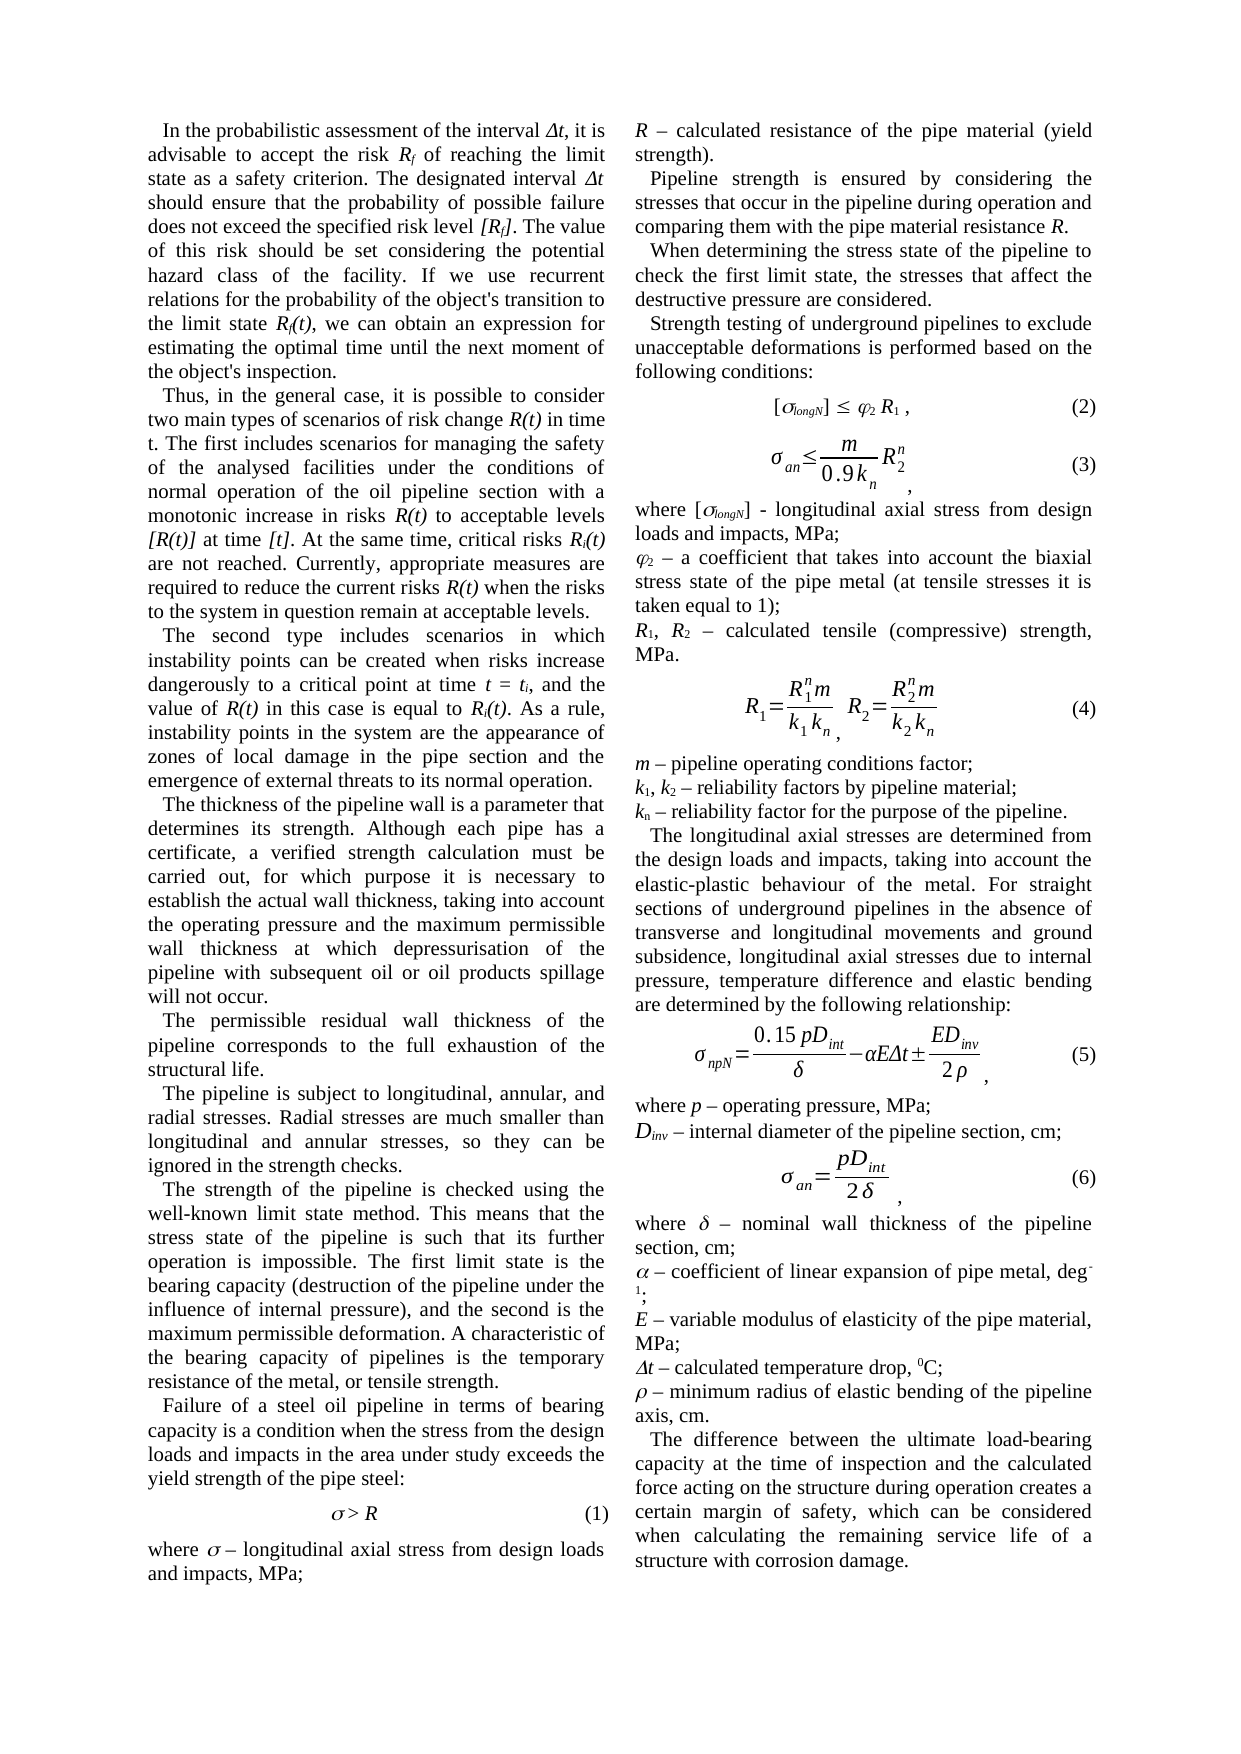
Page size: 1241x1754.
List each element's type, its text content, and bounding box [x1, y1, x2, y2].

text Failure of a steel oil pipeline in terms of bearing capacity is a condition when the stress from the design loads and impacts in the area under study exceeds the yield strength of the pipe steel: [148, 1393, 605, 1490]
text kn ‒ reliability factor for the purpose of the pipeline. [635, 799, 1092, 823]
text The difference between the ultimate load-bearing capacity at the time of inspection and the calculated force acting on the structure during operation creates a certain margin of safety, which can be considered when calculating the remaining service life of a structure with corrosion damage. [635, 1427, 1092, 1572]
text The thickness of the pipeline wall is a parameter that determines its strength. Although each pipe has a certificate, a verified strength calculation must be carried out, for which purpose it is necessary to establish the actual wall thickness, taking into account the operating pressure and the maximum permissible wall thickness at which depressurisation of the pipeline with subsequent oil or oil products spillage will not occur. [148, 792, 605, 1008]
text The pipeline is subject to longitudinal, annular, and radial stresses. Radial stresses are much smaller than longitudinal and annular stresses, so they can be ignored in the strength checks. [148, 1081, 605, 1177]
text t ‒ calculated temperature drop, 0С; [635, 1355, 1092, 1379]
table_header [longN] 2 R1 , [635, 383, 1048, 430]
table_cell (3) [1048, 430, 1107, 497]
text When determining the stress state of the pipeline to check the first limit state, the stresses that affect the destructive pressure are considered. [635, 238, 1092, 311]
text Е – variable modulus of elasticity of the pipe material, MPa; [635, 1307, 1092, 1355]
table_header (1) [561, 1490, 620, 1537]
text k1, k2 ‒ reliability factors by pipeline material; [635, 775, 1092, 799]
table_header (6) [1048, 1144, 1107, 1211]
text The strength of the pipeline is checked using the well-known limit state method. This means that the stress state of the pipeline is such that its further operation is impossible. The first limit state is the bearing capacity (destruction of the pipeline under the influence of internal pressure), and the second is the maximum permissible deformation. A characteristic of the bearing capacity of pipelines is the temporary resistance of the metal, or tensile strength. [148, 1177, 605, 1393]
text where ‒ nominal wall thickness of the pipeline section, cm; [635, 1211, 1092, 1259]
text The second type includes scenarios in which instability points can be created when risks increase dangerously to a critical point at time t = ti, and the value of R(t) in this case is equal to Ri(t). As a rule, instability points in the system are the appearance of zones of local damage in the pipe section and the emergence of external threats to its normal operation. [148, 623, 605, 792]
table_header (2) [1048, 383, 1107, 430]
table_header , [635, 1016, 1048, 1093]
text where ‒ longitudinal axial stress from design loads and impacts, MPa; [148, 1537, 605, 1585]
text R1, R2 – calculated tensile (compressive) strength, MPa. [635, 617, 1092, 666]
table_header , [635, 1144, 1048, 1211]
text 2 ‒ a coefficient that takes into account the biaxial stress state of the pipe metal (at tensile stresses it is taken equal to 1); [635, 545, 1092, 617]
text m ‒ pipeline operating conditions factor; [635, 751, 1092, 775]
text where р – operating pressure, MPa; [635, 1093, 1092, 1117]
text R ‒ calculated resistance of the pipe material (yield strength). [635, 118, 1092, 166]
text where [longN] - longitudinal axial stress from design loads and impacts, MPa; [635, 497, 1092, 545]
text ‒ coefficient of linear expansion of pipe metal, deg-1; [635, 1259, 1092, 1307]
text Pipeline strength is ensured by considering the stresses that occur in the pipeline during operation and comparing them with the pipe material resistance R. [635, 166, 1092, 238]
table_header , [635, 666, 1048, 751]
table_cell , [635, 430, 1048, 497]
text Strength testing of underground pipelines to exclude unacceptable deformations is performed based on the following conditions: [635, 311, 1092, 383]
text The permissible residual wall thickness of the pipeline corresponds to the full exhaustion of the structural life. [148, 1008, 605, 1081]
text ‒ minimum radius of elastic bending of the pipeline axis, cm. [635, 1379, 1092, 1427]
text In the probabilistic assessment of the interval Δt, it is advisable to accept the risk Rf of reaching the limit state as a safety criterion. The designated interval Δt should ensure that the probability of possible failure does not exceed the specified risk level [Rf]. The value of this risk should be set considering the potential hazard class of the facility. If we use recurrent relations for the probability of the object's transition to the limit state Rf(t), we can obtain an expression for estimating the optimal time until the next moment of the object's inspection. [148, 118, 605, 383]
table_header (4) [1048, 666, 1107, 751]
table_header (5) [1048, 1016, 1107, 1093]
text Dinv ‒ internal diameter of the pipeline section, cm; [635, 1117, 1092, 1143]
text Thus, in the general case, it is possible to consider two main types of scenarios of risk change R(t) in time t. The first includes scenarios for managing the safety of the analysed facilities under the conditions of normal operation of the oil pipeline section with a monotonic increase in risks R(t) to acceptable levels [R(t)] at time [t]. At the same time, critical risks Ri(t) are not reached. Currently, appropriate measures are required to reduce the current risks R(t) when the risks to the system in question remain at acceptable levels. [148, 383, 605, 623]
table_header > R [148, 1490, 561, 1537]
text The longitudinal axial stresses are determined from the design loads and impacts, taking into account the elastic-plastic behaviour of the metal. For straight sections of underground pipelines in the absence of transverse and longitudinal movements and ground subsidence, longitudinal axial stresses due to internal pressure, temperature difference and elastic bending are determined by the following relationship: [635, 823, 1092, 1016]
